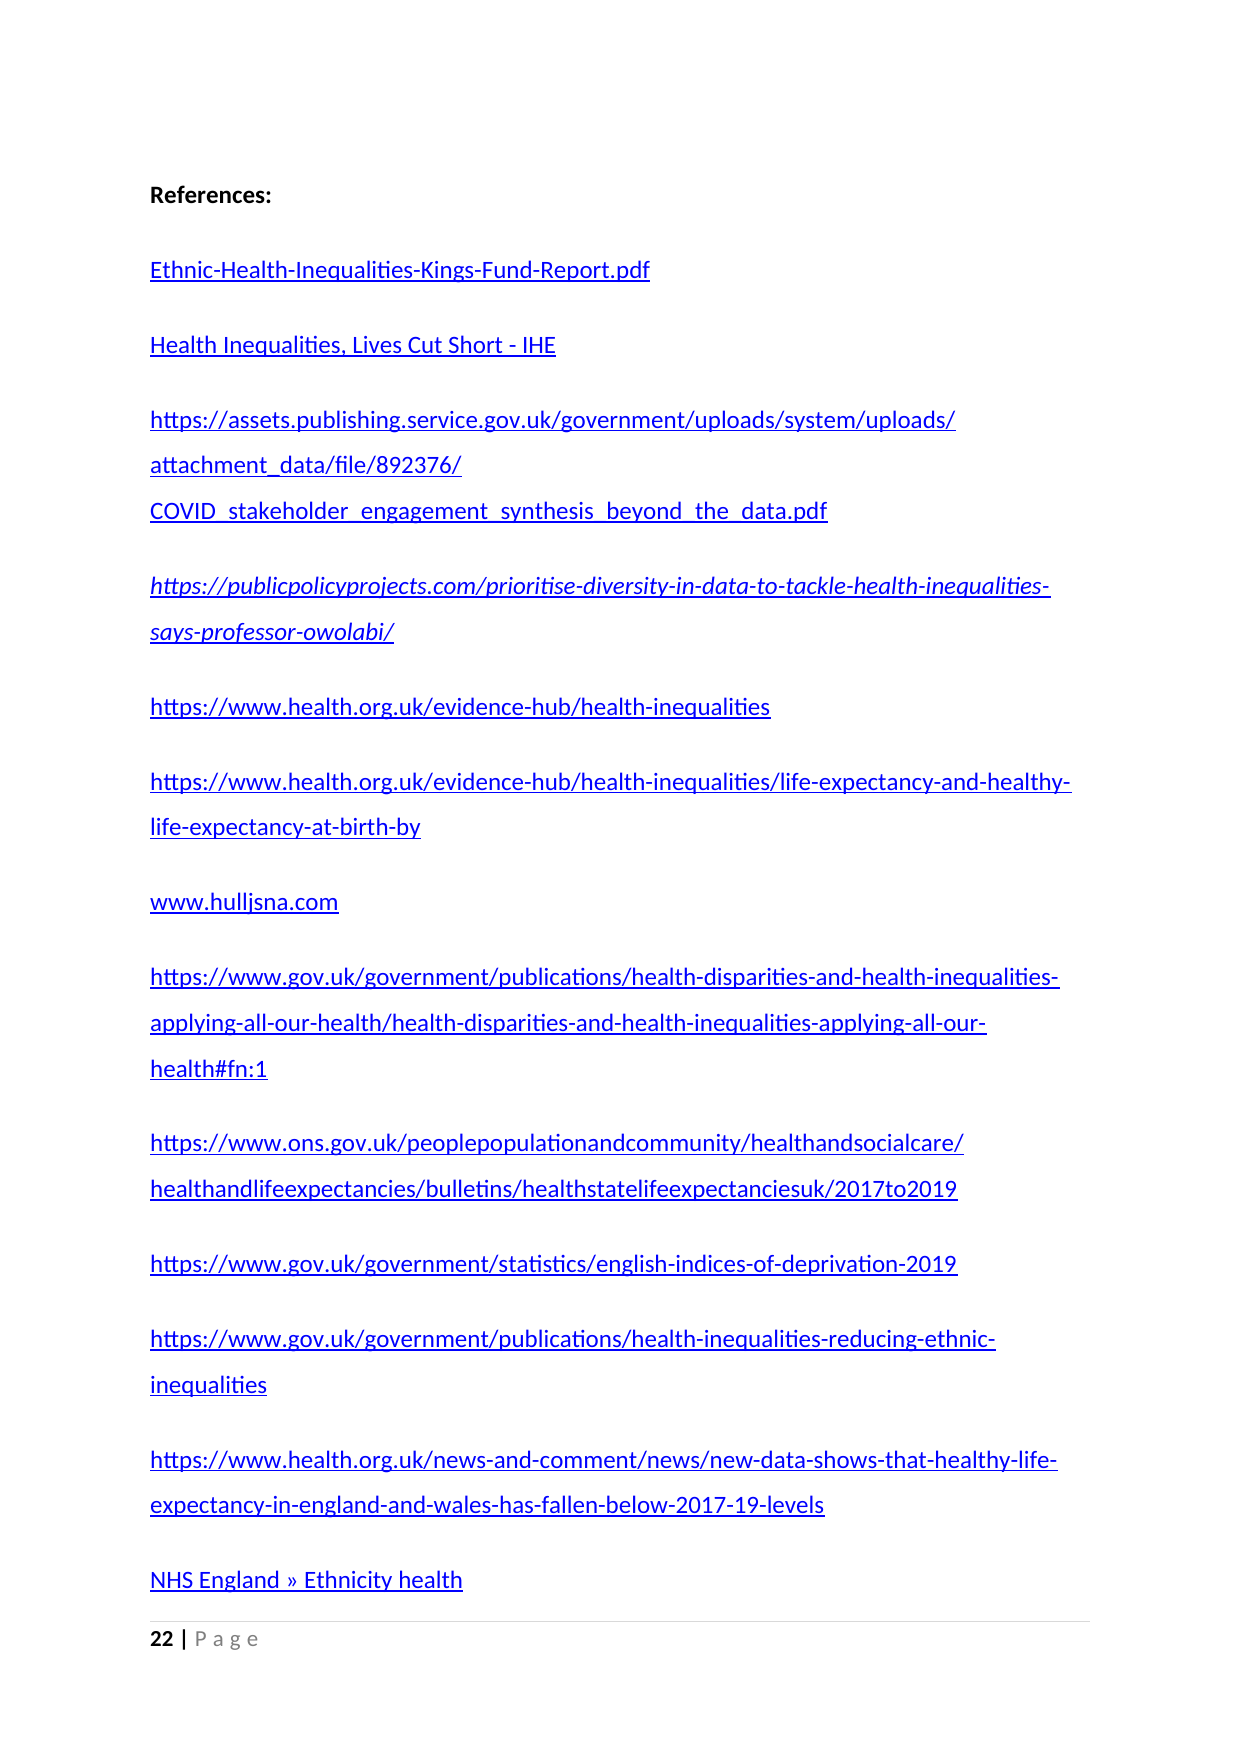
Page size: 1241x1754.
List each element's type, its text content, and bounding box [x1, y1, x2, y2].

text www.hulljsna.com [150, 886, 1090, 917]
text https://www.gov.uk/government/statistics/english-indices-of-deprivation-2019 [150, 1248, 1090, 1279]
text Ethnic-Health-Inequalities-Kings-Fund-Report.pdf [150, 254, 1090, 284]
text https://www.gov.uk/government/publications/health-inequalities-reducing-ethnic-inequalities [150, 1323, 1090, 1399]
text https://www.health.org.uk/news-and-comment/news/new-data-shows-that-healthy-life-expectancy-in-england-and-wales-has-fallen-below-2017-19-levels [150, 1444, 1090, 1520]
text NHS England » Ethnicity health [150, 1564, 1090, 1595]
text https://www.gov.uk/government/publications/health-disparities-and-health-inequalities-applying-all-our-health/health-disparities-and-health-inequalities-applying-all-our-health#fn:1 [150, 961, 1090, 1083]
text References: [150, 179, 1090, 210]
text Health Inequalities, Lives Cut Short - IHE [150, 329, 1090, 359]
text https://www.health.org.uk/evidence-hub/health-inequalities/life-expectancy-and-healthy-life-expectancy-at-birth-by [150, 766, 1090, 842]
text https://www.ons.gov.uk/peoplepopulationandcommunity/healthandsocialcare/healthandlifeexpectancies/bulletins/healthstatelifeexpectanciesuk/2017to2019 [150, 1128, 1090, 1204]
text https://assets.publishing.service.gov.uk/government/uploads/system/uploads/attachment_data/file/892376/COVID_stakeholder_engagement_synthesis_beyond_the_data.pdf [150, 404, 1090, 526]
text https://www.health.org.uk/evidence-hub/health-inequalities [150, 691, 1090, 721]
text https://publicpolicyprojects.com/prioritise-diversity-in-data-to-tackle-health-inequalities-says-professor-owolabi/ [150, 570, 1090, 646]
